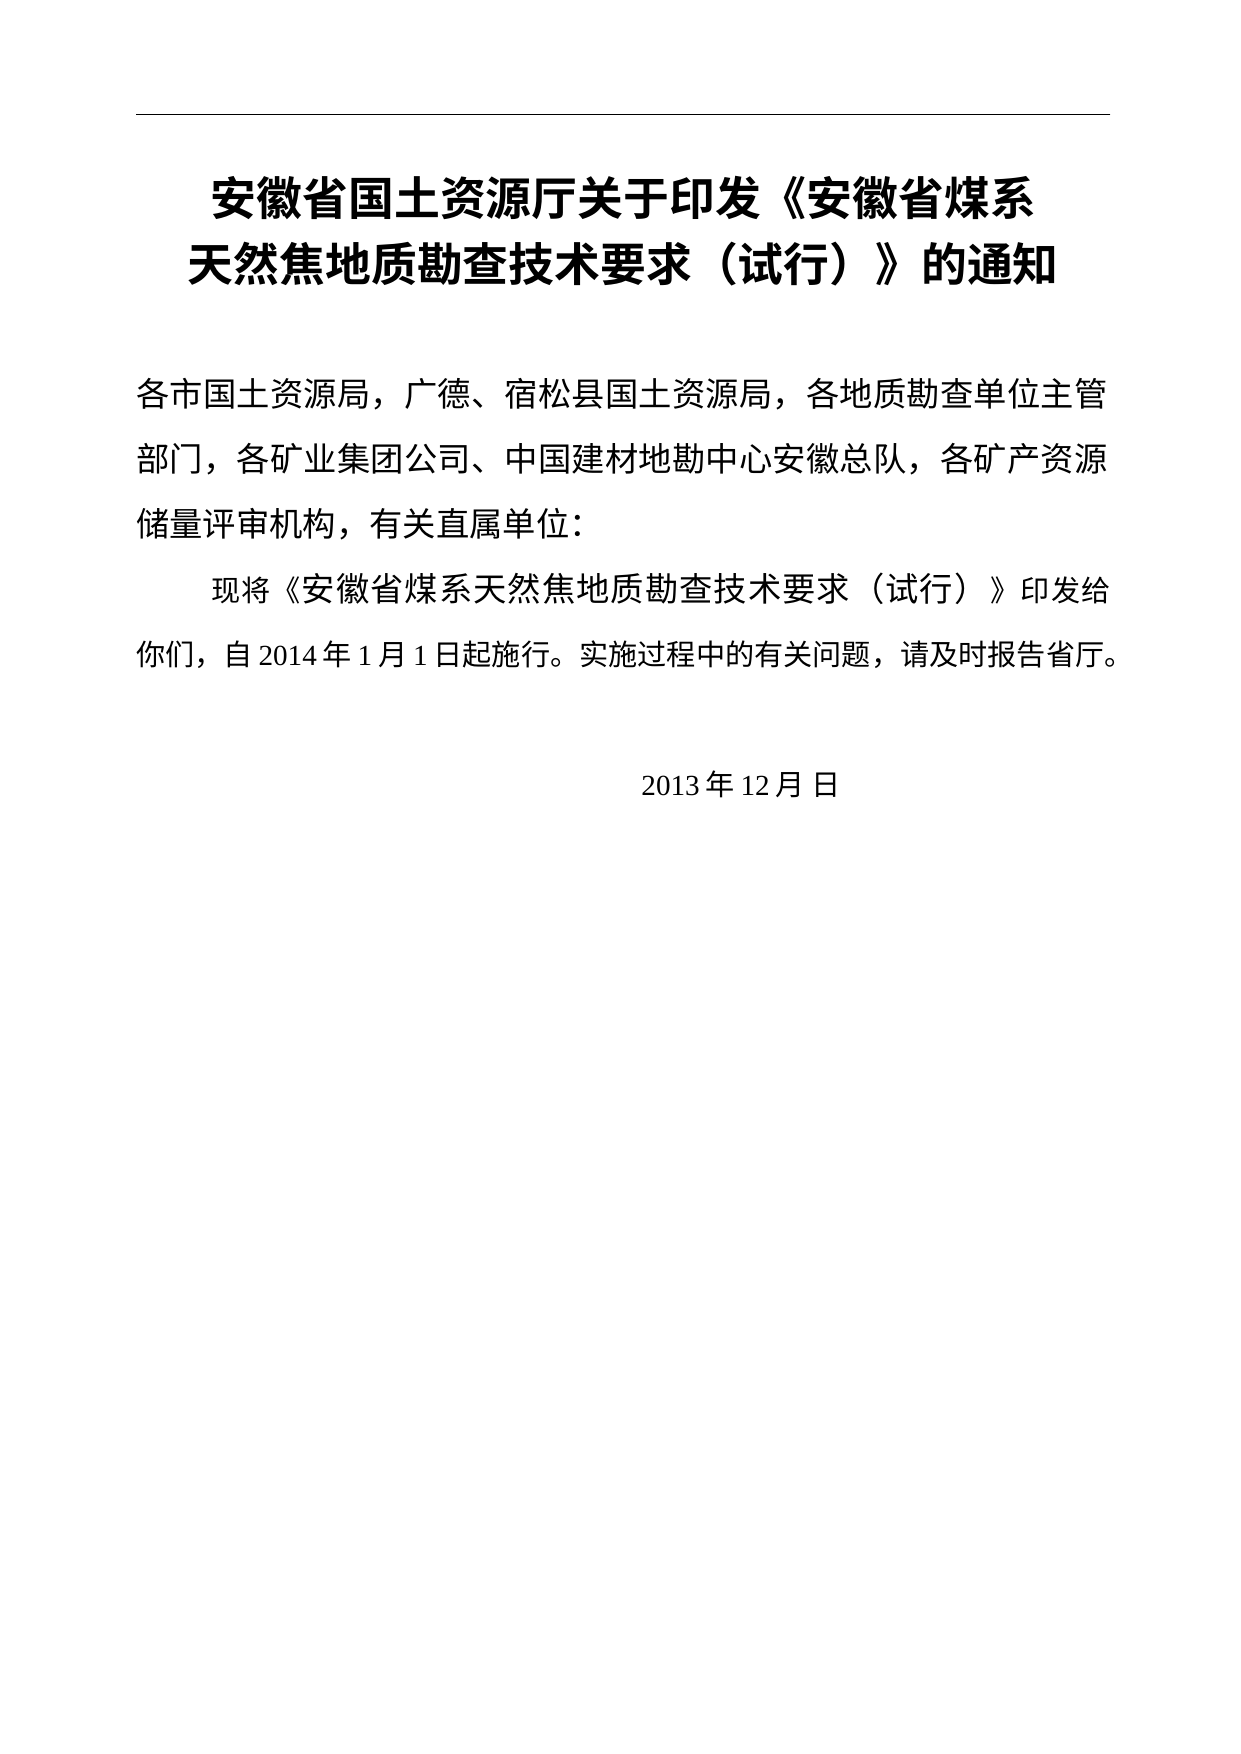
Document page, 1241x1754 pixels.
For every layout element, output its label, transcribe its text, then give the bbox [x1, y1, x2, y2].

text 2013年12月 日 [136, 750, 1110, 815]
text 天然焦地质勘查技术要求（试行）》的通知 [136, 228, 1110, 295]
text 各市国土资源局，广德、宿松县国土资源局，各地质勘查单位主管部门，各矿业集团公司、中国建材地勘中心安徽总队，各矿产资源储量评审机构，有关直属单位： [136, 360, 1110, 555]
text 现将《安徽省煤系天然焦地质勘查技术要求（试行）》印发给你们，自施行。实施过程中的有关问题，请及时报告省厅。 [136, 555, 1110, 685]
text 安徽省国土资源厅关于印发《安徽省煤系 [136, 162, 1110, 228]
